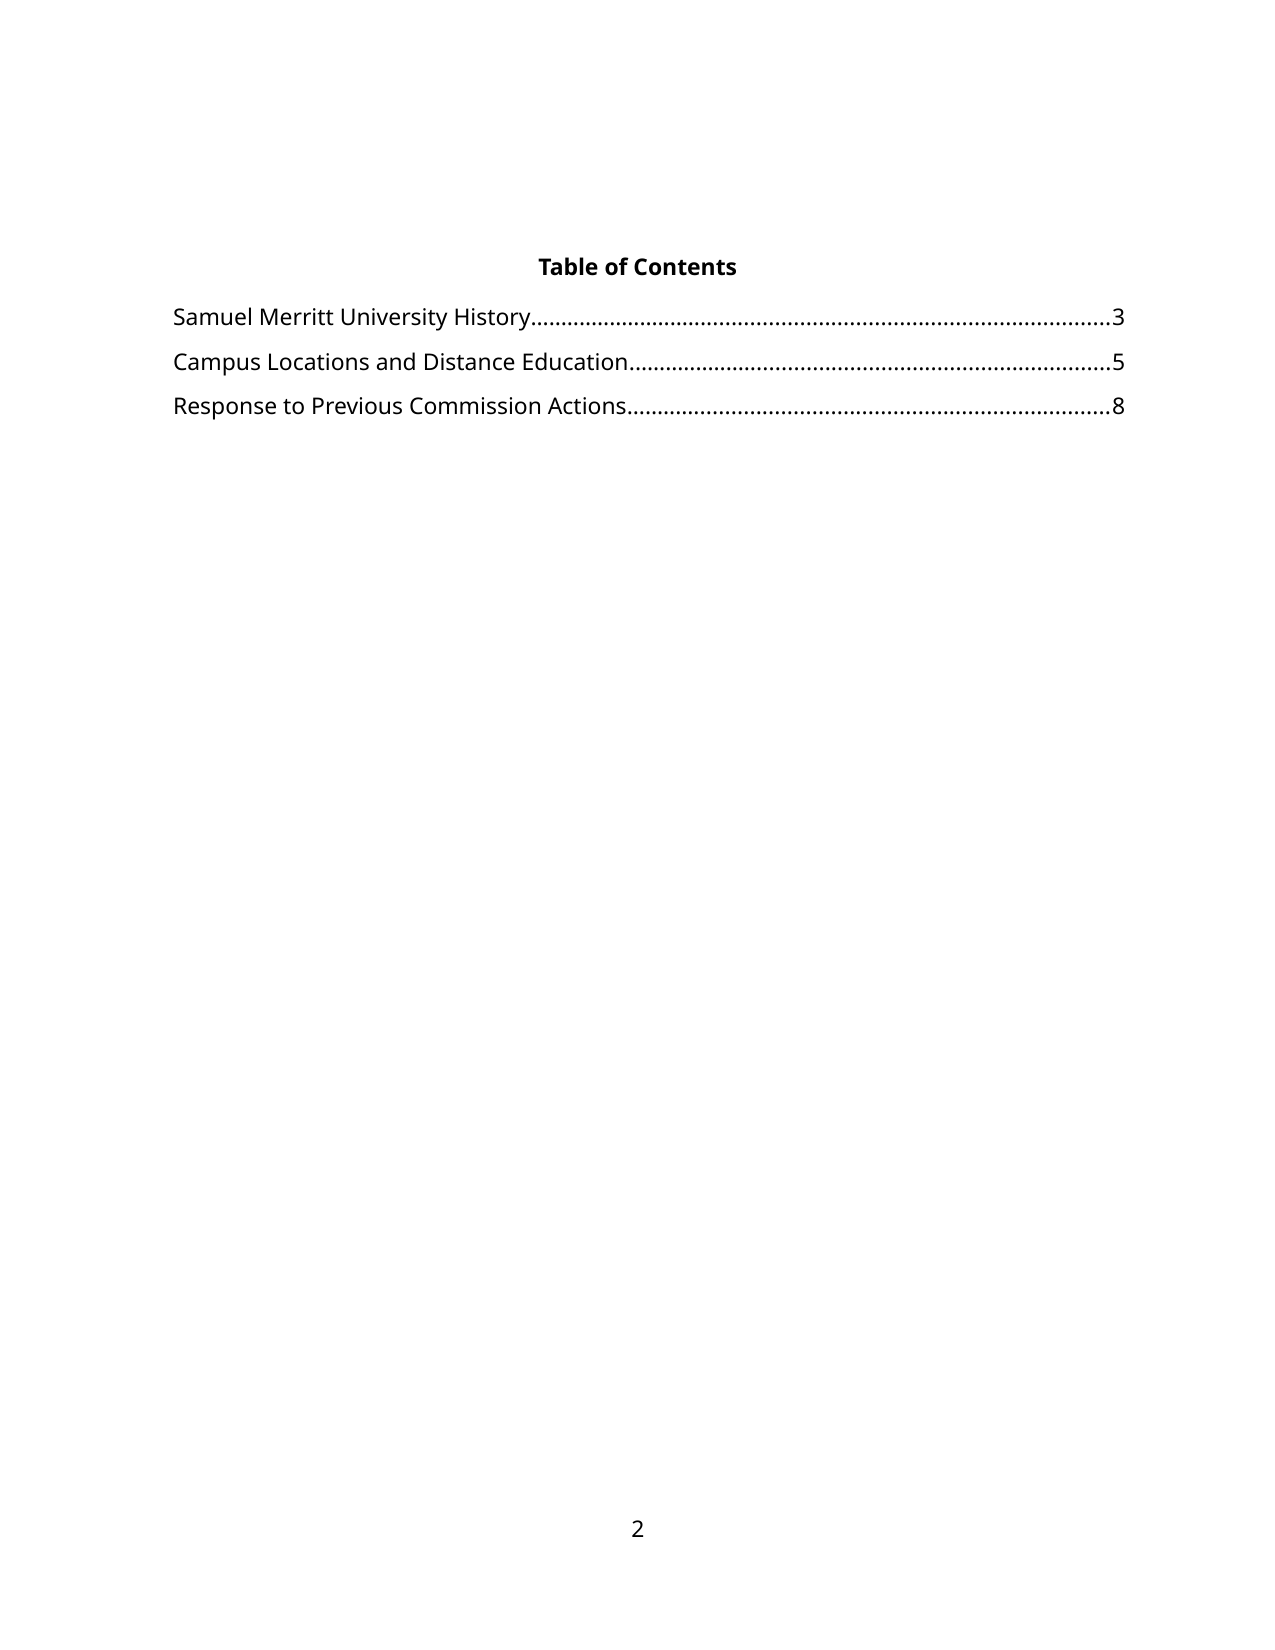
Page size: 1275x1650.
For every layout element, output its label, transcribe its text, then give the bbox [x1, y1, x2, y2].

text Table of Contents [150, 251, 1125, 282]
